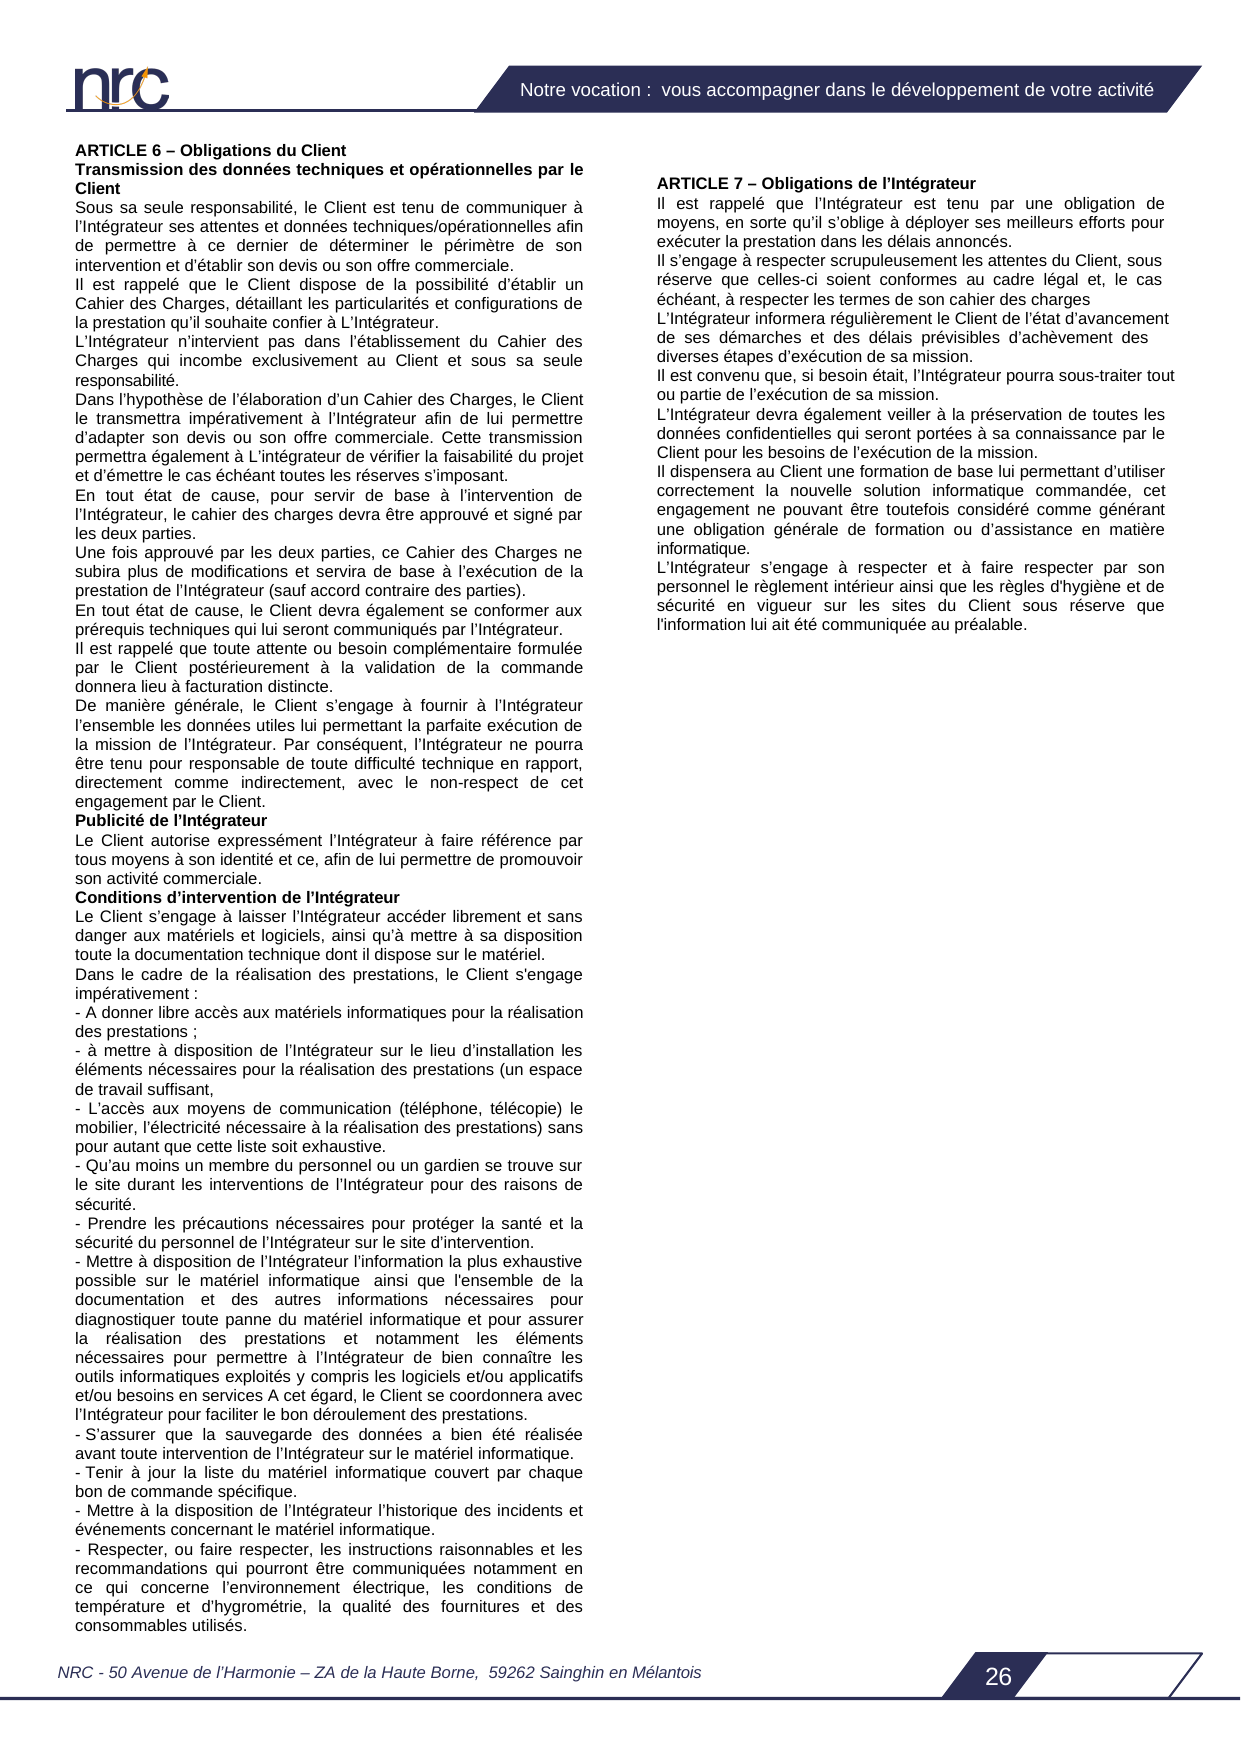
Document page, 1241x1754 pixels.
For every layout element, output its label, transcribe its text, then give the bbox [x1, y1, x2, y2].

text Il s’engage à respecter scrupuleusement les attentes du Client, sous réserve que celles-ci soient conformes au cadre légal et, le cas échéant, à respecter les termes de son cahier des charges L’Intégrateur informera régulièrement le Client de l’état d’avancement de ses démarches et des délais prévisibles d’achèvement des diverses étapes d’exécution de sa mission. [657, 251, 1178, 366]
subtitle ARTICLE 6 – Obligations du Client [75, 140, 583, 159]
list Qu’au moins un membre du personnel ou un gardien se trouve sur le site durant les interventions de l’Intégrateur pour des raisons de sécurité. [75, 1156, 583, 1213]
subtitle Publicité de l’Intégrateur [75, 811, 583, 830]
text De manière générale, le Client s’engage à fournir à l’Intégrateur l’ensemble les données utiles lui permettant la parfaite exécution de la mission de l’Intégrateur. Par conséquent, l’Intégrateur ne pourra être tenu pour responsable de toute difficulté technique en rapport, directement comme indirectement, avec le non-respect de cet engagement par le Client. [75, 696, 583, 811]
text Il est rappelé que toute attente ou besoin complémentaire formulée par le Client postérieurement à la validation de la commande donnera lieu à facturation distincte. [75, 639, 583, 696]
text En tout état de cause, pour servir de base à l’intervention de l’Intégrateur, le cahier des charges devra être approuvé et signé par les deux parties. [75, 485, 583, 543]
text L’Intégrateur devra également veiller à la préservation de toutes les données confidentielles qui seront portées à sa connaissance par le Client pour les besoins de l’exécution de la mission. [657, 404, 1166, 462]
text L’Intégrateur n’intervient pas dans l’établissement du Cahier des Charges qui incombe exclusivement au Client et sous sa seule responsabilité. [75, 332, 583, 389]
subtitle Conditions d’intervention de l’Intégrateur [75, 888, 583, 907]
text Il dispensera au Client une formation de base lui permettant d’utiliser correctement la nouvelle solution informatique commandée, cet engagement ne pouvant être toutefois considéré comme générant une obligation générale de formation ou d’assistance en matière informatique. [657, 462, 1166, 558]
list S’assurer que la sauvegarde des données a bien été réalisée avant toute intervention de l’Intégrateur sur le matériel informatique. [75, 1424, 583, 1463]
text Sous sa seule responsabilité, le Client est tenu de communiquer à l’Intégrateur ses attentes et données techniques/opérationnelles afin de permettre à ce dernier de déterminer le périmètre de son intervention et d’établir son devis ou son offre commerciale. [75, 198, 583, 274]
text Il est rappelé que l’Intégrateur est tenu par une obligation de moyens, en sorte qu’il s’oblige à déployer ses meilleurs efforts pour exécuter la prestation dans les délais annoncés. [657, 193, 1166, 251]
list à mettre à disposition de l’Intégrateur sur le lieu d’installation les éléments nécessaires pour la réalisation des prestations (un espace de travail suffisant, [75, 1041, 583, 1098]
picture [75, 66, 169, 110]
list L’accès aux moyens de communication (téléphone, télécopie) le mobilier, l’électricité nécessaire à la réalisation des prestations) sans pour autant que cette liste soit exhaustive. [75, 1098, 583, 1156]
list Respecter, ou faire respecter, les instructions raisonnables et les recommandations qui pourront être communiquées notamment en ce qui concerne l’environnement électrique, les conditions de température et d’hygrométrie, la qualité des fournitures et des consommables utilisés. [75, 1539, 583, 1635]
text Transmission des données techniques et opérationnelles par le Client [75, 159, 583, 198]
text Dans l’hypothèse de l’élaboration d’un Cahier des Charges, le Client le transmettra impérativement à l’Intégrateur afin de lui permettre d’adapter son devis ou son offre commerciale. Cette transmission permettra également à L’intégrateur de vérifier la faisabilité du projet et d’émettre le cas échéant toutes les réserves s’imposant. [75, 389, 583, 485]
list A donner libre accès aux matériels informatiques pour la réalisation des prestations ; [75, 1003, 583, 1041]
list Mettre à la disposition de l’Intégrateur l’historique des incidents et événements concernant le matériel informatique. [75, 1501, 583, 1539]
text Le Client s’engage à laisser l’Intégrateur accéder librement et sans danger aux matériels et logiciels, ainsi qu’à mettre à sa disposition toute la documentation technique dont il dispose sur le matériel. [75, 907, 583, 964]
list Prendre les précautions nécessaires pour protéger la santé et la sécurité du personnel de l’Intégrateur sur le site d’intervention. [75, 1213, 583, 1252]
subtitle ARTICLE 7 – Obligations de l’Intégrateur [657, 174, 1178, 193]
text Une fois approuvé par les deux parties, ce Cahier des Charges ne subira plus de modifications et servira de base à l’exécution de la prestation de l’Intégrateur (sauf accord contraire des parties). [75, 543, 583, 600]
text Le Client autorise expressément l’Intégrateur à faire référence par tous moyens à son identité et ce, afin de lui permettre de promouvoir son activité commerciale. [75, 830, 583, 888]
list Mettre à disposition de l’Intégrateur l’information la plus exhaustive possible sur le matériel informatique ainsi que l'ensemble de la documentation et des autres informations nécessaires pour diagnostiquer toute panne du matériel informatique et pour assurer la réalisation des prestations et notamment les éléments nécessaires pour permettre à l’Intégrateur de bien connaître les outils informatiques exploités y compris les logiciels et/ou applicatifs et/ou besoins en services A cet égard, le Client se coordonnera avec l’Intégrateur pour faciliter le bon déroulement des prestations. [75, 1252, 583, 1424]
text L’Intégrateur s’engage à respecter et à faire respecter par son personnel le règlement intérieur ainsi que les règles d'hygiène et de sécurité en vigueur sur les sites du Client sous réserve que l'information lui ait été communiquée au préalable. [657, 558, 1166, 634]
text Il est rappelé que le Client dispose de la possibilité d’établir un Cahier des Charges, détaillant les particularités et configurations de la prestation qu’il souhaite confier à L’Intégrateur. [75, 274, 583, 332]
text Dans le cadre de la réalisation des prestations, le Client s'engage impérativement : [75, 964, 583, 1003]
text En tout état de cause, le Client devra également se conformer aux prérequis techniques qui lui seront communiqués par l’Intégrateur. [75, 600, 583, 639]
list Tenir à jour la liste du matériel informatique couvert par chaque bon de commande spécifique. [75, 1463, 583, 1501]
text Il est convenu que, si besoin était, l’Intégrateur pourra sous-traiter tout ou partie de l’exécution de sa mission. [657, 366, 1178, 404]
